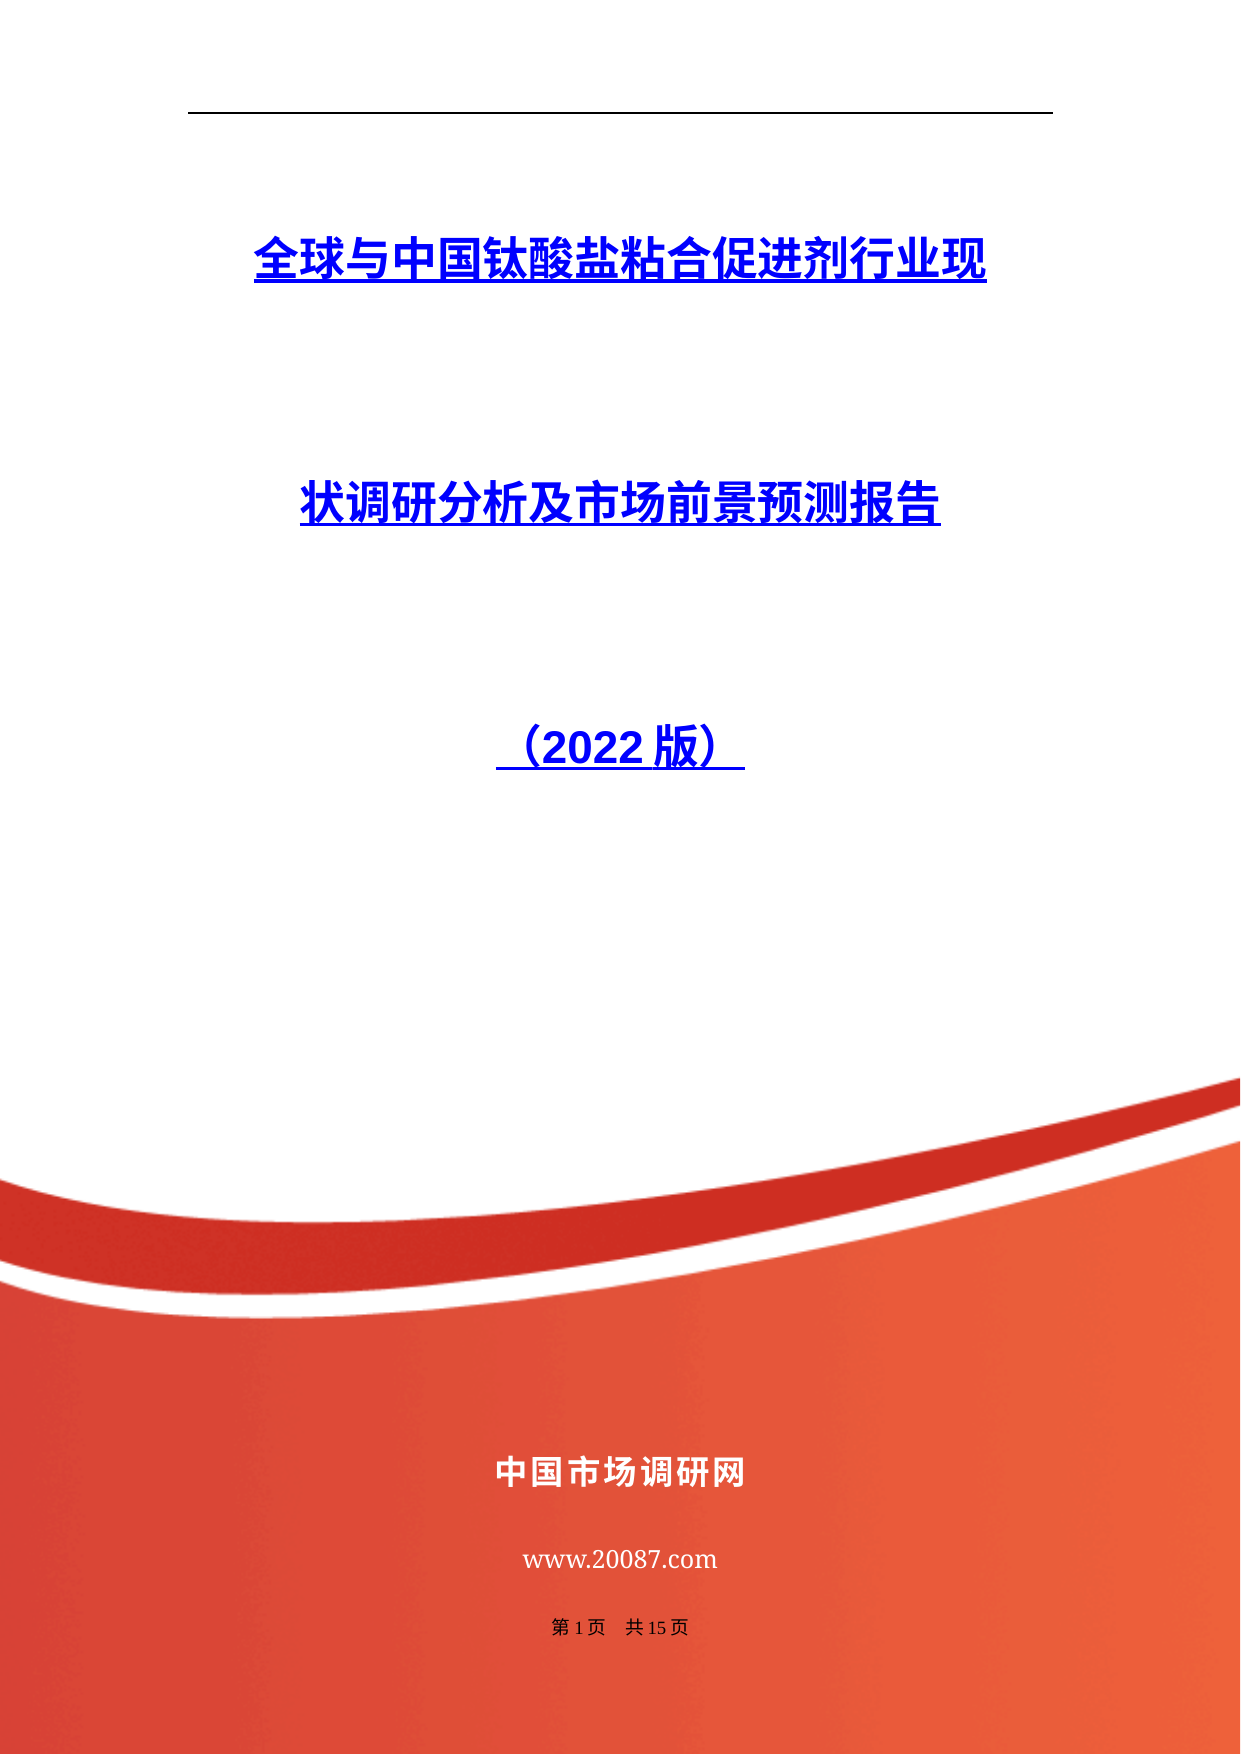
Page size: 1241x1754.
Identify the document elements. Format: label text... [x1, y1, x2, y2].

table_header 全球与中国钛酸盐粘合促进剂行业现状调研分析及市场前景预测报告（2022版） [188, 207, 1053, 871]
subtitle 中国市场调研网 [187, 1437, 1053, 1502]
picture [0, 1006, 1241, 1754]
text www.20087.com [187, 1526, 1053, 1591]
